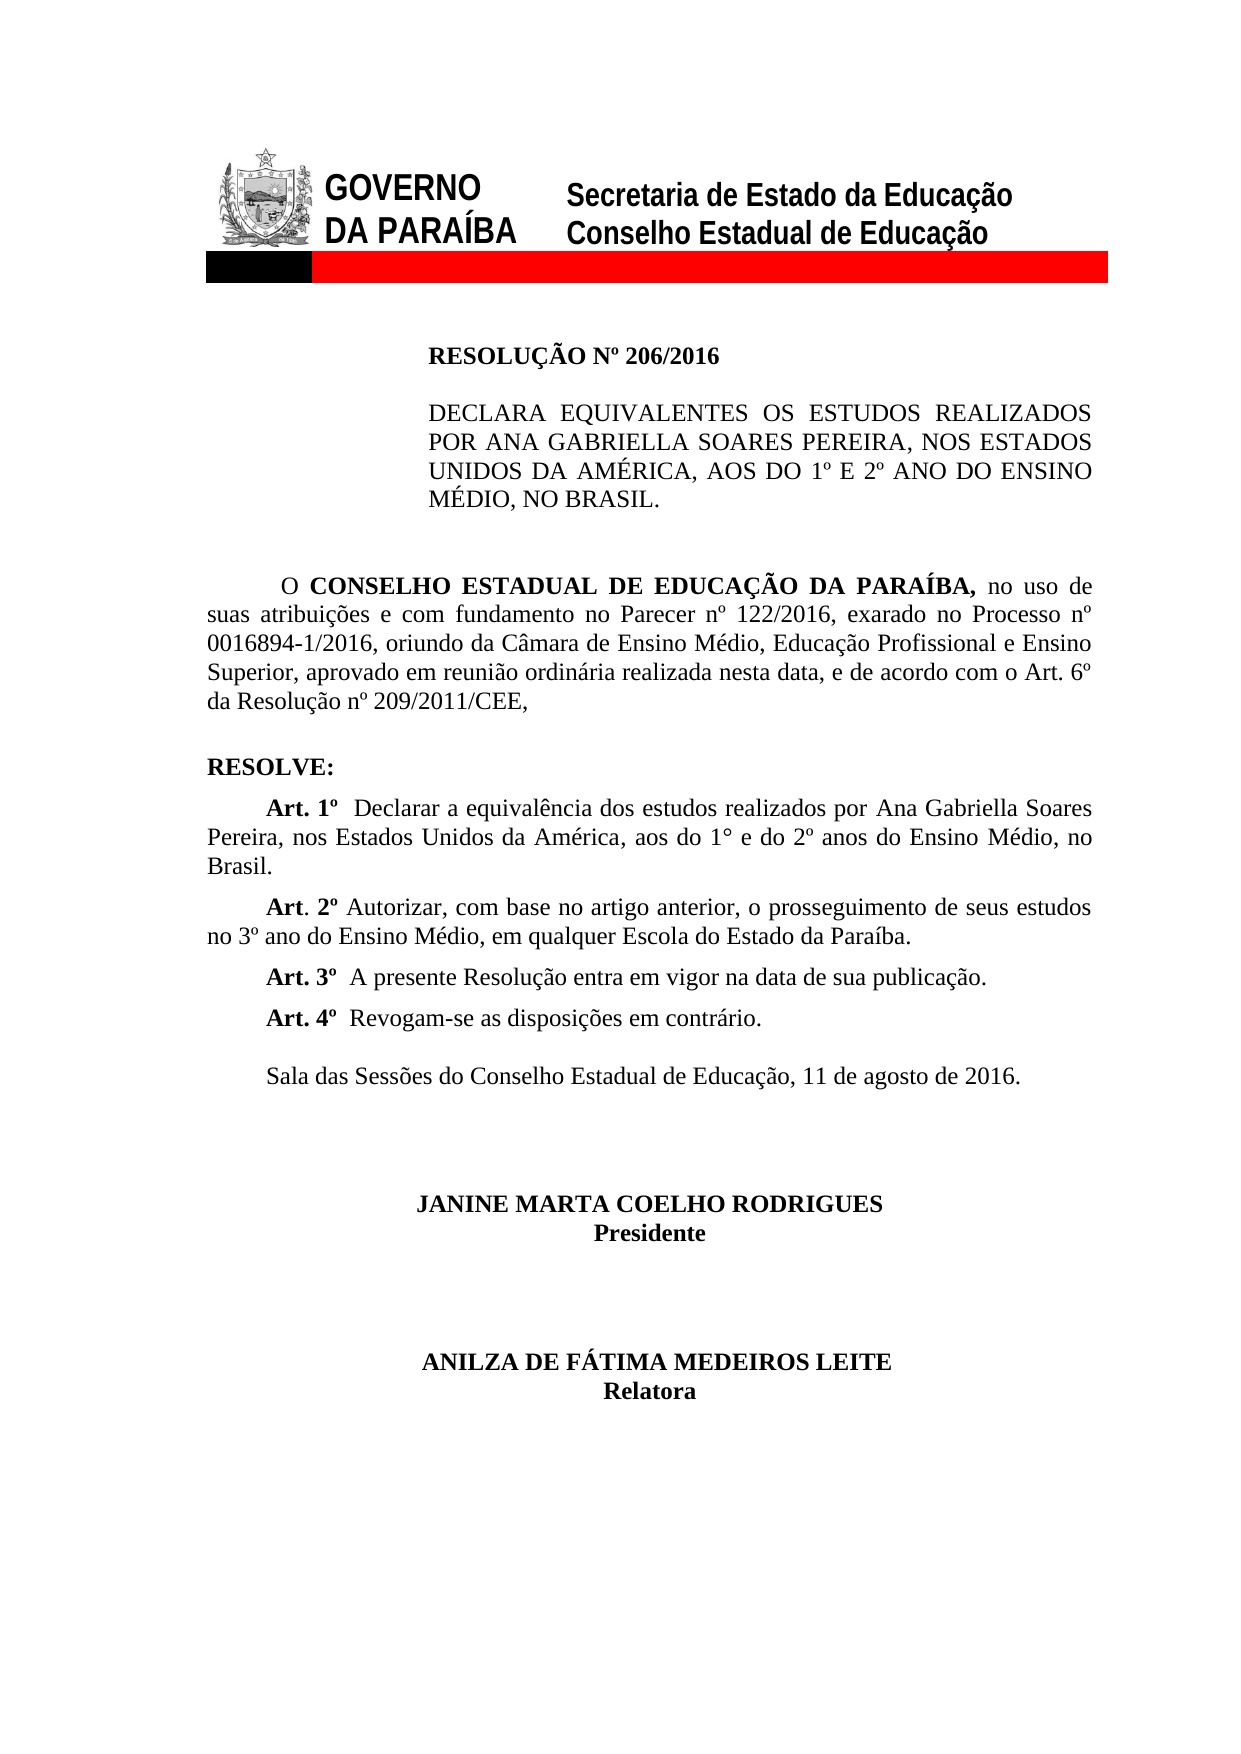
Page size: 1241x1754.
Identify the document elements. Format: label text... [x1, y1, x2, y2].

subtitle ANILZA DE FÁTIMA MEDEIROS LEITE [192, 1347, 1122, 1376]
subtitle JANINE MARTA COELHO RODRIGUES [207, 1189, 1092, 1218]
table_cell [208, 253, 312, 282]
text Art. 2º Autorizar, com base no artigo anterior, o prosseguimento de seus estudos no 3º ano do Ensino Médio, em qualquer Escola do Estado da Paraíba. [207, 892, 1092, 949]
text O CONSELHO ESTADUAL DE EDUCAÇÃO DA PARAÍBA, no uso de suas atribuições e com fundamento no Parecer nº 122/2016, exarado no Processo nº 0016894-1/2016, oriundo da Câmara de Ensino Médio, Educação Profissional e Ensino Superior, aprovado em reunião ordinária realizada nesta data, e de acordo com o Art. 6º da Resolução nº 209/2011/CEE, [207, 571, 1092, 714]
text Art. 3º A presente Resolução entra em vigor na data de sua publicação. [266, 962, 1092, 991]
text RESOLVE: [207, 752, 1092, 781]
table_header GOVERNO DA PARAÍBA [313, 148, 555, 251]
text Presidente [207, 1218, 1092, 1247]
text Art. 4º Revogam-se as disposições em contrário. [266, 1003, 1092, 1032]
picture [218, 147, 313, 247]
text Relatora [207, 1376, 1092, 1404]
text Sala das Sessões do Conselho Estadual de Educação, 11 de agosto de 2016. [207, 1061, 1092, 1089]
table_header [207, 148, 313, 251]
text RESOLUÇÃO Nº 206/2016 [428, 341, 1092, 369]
text DECLARA EQUIVALENTES OS ESTUDOS REALIZADOS POR ANA GABRIELLA SOARES PEREIRA, NOS ESTADOS UNIDOS DA AMÉRICA, AOS DO 1º E 2º ANO DO ENSINO MÉDIO, NO BRASIL. [428, 398, 1092, 513]
text Art. 1º Declarar a equivalência dos estudos realizados por Ana Gabriella Soares Pereira, nos Estados Unidos da América, aos do 1° e do 2º anos do Ensino Médio, no Brasil. [207, 793, 1092, 879]
table_header Secretaria de Estado da Educação Conselho Estadual de Educação [555, 148, 1182, 251]
table_cell [314, 253, 1107, 282]
